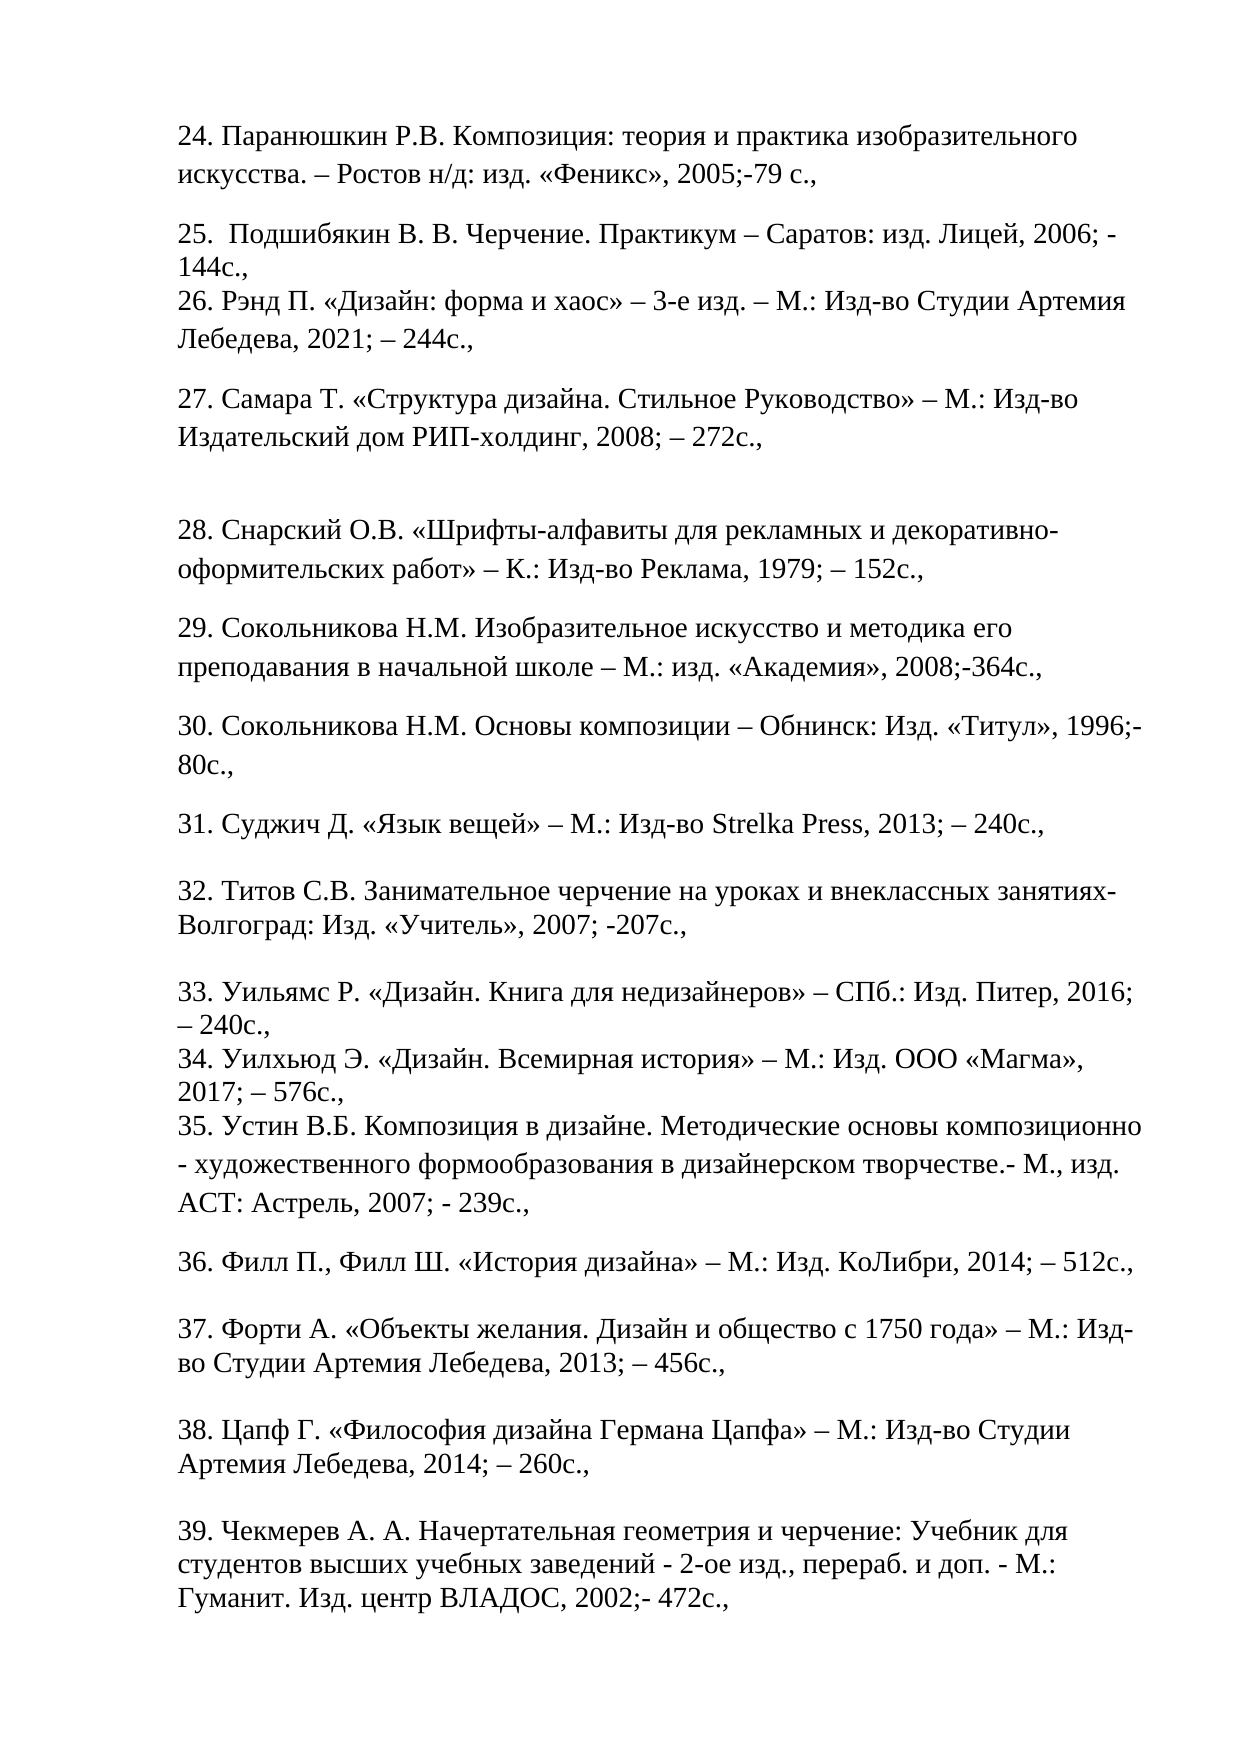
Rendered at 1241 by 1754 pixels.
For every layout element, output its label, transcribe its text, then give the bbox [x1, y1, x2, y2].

text 29. Сокольникова Н.М. Изобразительное искусство и методика его преподавания в начальной школе – М.: изд. «Академия», 2008;-364с., [177, 610, 1152, 682]
text 24. Паранюшкин Р.В. Композиция: теория и практика изобразительного искусства. – Ростов н/д: изд. «Феникс», 2005;-79 с., [177, 118, 1152, 190]
text 38. Цапф Г. «Философия дизайна Германа Цапфа» – М.: Изд-во Студии Артемия Лебедева, 2014; – 260с., [177, 1412, 1152, 1479]
text 34. Уилхьюд Э. «Дизайн. Всемирная история» – М.: Изд. ООО «Магма», 2017; – 576с., [177, 1041, 1152, 1108]
text 28. Снарский О.В. «Шрифты-алфавиты для рекламных и декоративно-оформительских работ» – К.: Изд-во Реклама, 1979; – 152с., [177, 512, 1152, 584]
text 27. Самара Т. «Структура дизайна. Стильное Руководство» – М.: Изд-во Издательский дом РИП-холдинг, 2008; – 272с., [177, 381, 1152, 453]
text 37. Форти А. «Объекты желания. Дизайн и общество с 1750 года» – М.: Изд-во Студии Артемия Лебедева, 2013; – 456с., [177, 1312, 1152, 1379]
text 33. Уильямс Р. «Дизайн. Книга для недизайнеров» – СПб.: Изд. Питер, 2016; – 240с., [177, 974, 1152, 1041]
text 31. Суджич Д. «Язык вещей» – М.: Изд-во Strelka Press, 2013; – 240с., [177, 806, 1152, 840]
text 32. Титов С.В. Занимательное черчение на уроках и внеклассных занятиях- Волгоград: Изд. «Учитель», 2007; -207с., [177, 873, 1152, 940]
text 36. Филл П., Филл Ш. «История дизайна» – М.: Изд. КоЛибри, 2014; – 512с., [177, 1244, 1152, 1278]
text 35. Устин В.Б. Композиция в дизайне. Методические основы композиционно - художественного формообразования в дизайнерском творчестве.- М., изд. АСТ: Астрель, 2007; - 239с., [177, 1108, 1152, 1219]
text 30. Сокольникова Н.М. Основы композиции – Обнинск: Изд. «Титул», 1996;-80с., [177, 708, 1152, 780]
text 39. Чекмерев А. А. Начертательная геометрия и черчение: Учебник для студентов высших учебных заведений - 2-ое изд., перераб. и доп. - М.: Гуманит. Изд. центр ВЛАДОС, 2002;- 472с., [177, 1513, 1152, 1613]
text 26. Рэнд П. «Дизайн: форма и хаос» – 3-е изд. – М.: Изд-во Студии Артемия Лебедева, 2021; – 244с., [177, 283, 1152, 355]
text 25. Подшибякин В. В. Черчение. Практикум – Саратов: изд. Лицей, 2006; -144с., [177, 216, 1152, 283]
